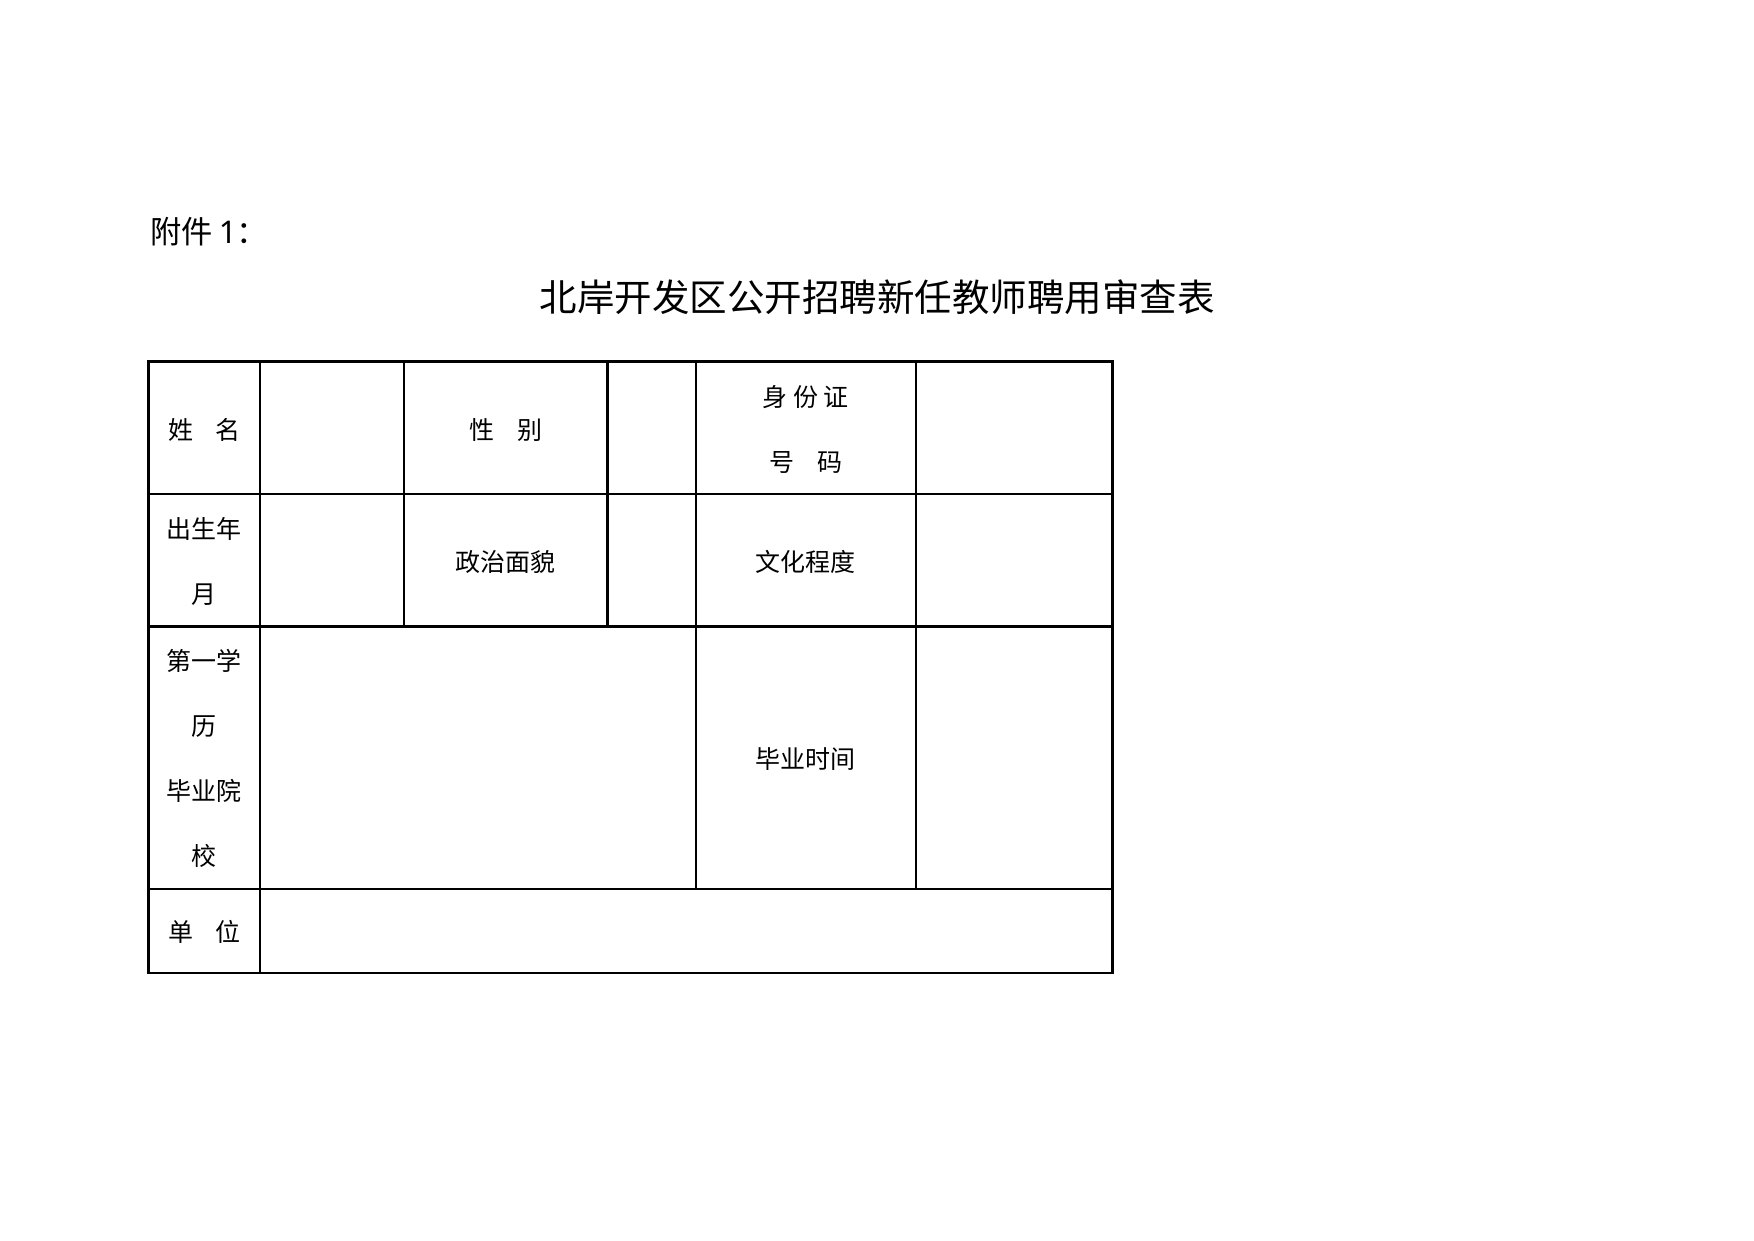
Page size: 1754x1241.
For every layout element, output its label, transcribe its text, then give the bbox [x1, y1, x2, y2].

table_header [917, 363, 1111, 493]
text 附件1： [150, 198, 1604, 263]
text 北岸开发区公开招聘新任教师聘用审查表 [150, 263, 1604, 328]
table_cell [609, 495, 695, 625]
table_cell 单 位 [150, 890, 259, 972]
table_cell 文化程度 [697, 495, 915, 625]
table_cell [261, 628, 695, 887]
table_header [261, 363, 403, 493]
table_cell [261, 890, 1111, 972]
table_cell [261, 495, 403, 625]
table_cell 政治面貌 [405, 495, 606, 625]
table_cell [917, 628, 1111, 887]
table_cell 毕业时间 [697, 628, 915, 887]
table_header 姓 名 [150, 363, 259, 493]
table_cell [917, 495, 1111, 625]
table_header 身 份 证 号 码 [697, 363, 915, 493]
table_header 性 别 [405, 363, 606, 493]
table_cell 出生年月 [150, 495, 259, 625]
table_cell 第一学历 毕业院校 [150, 628, 259, 887]
table_header [609, 363, 695, 493]
